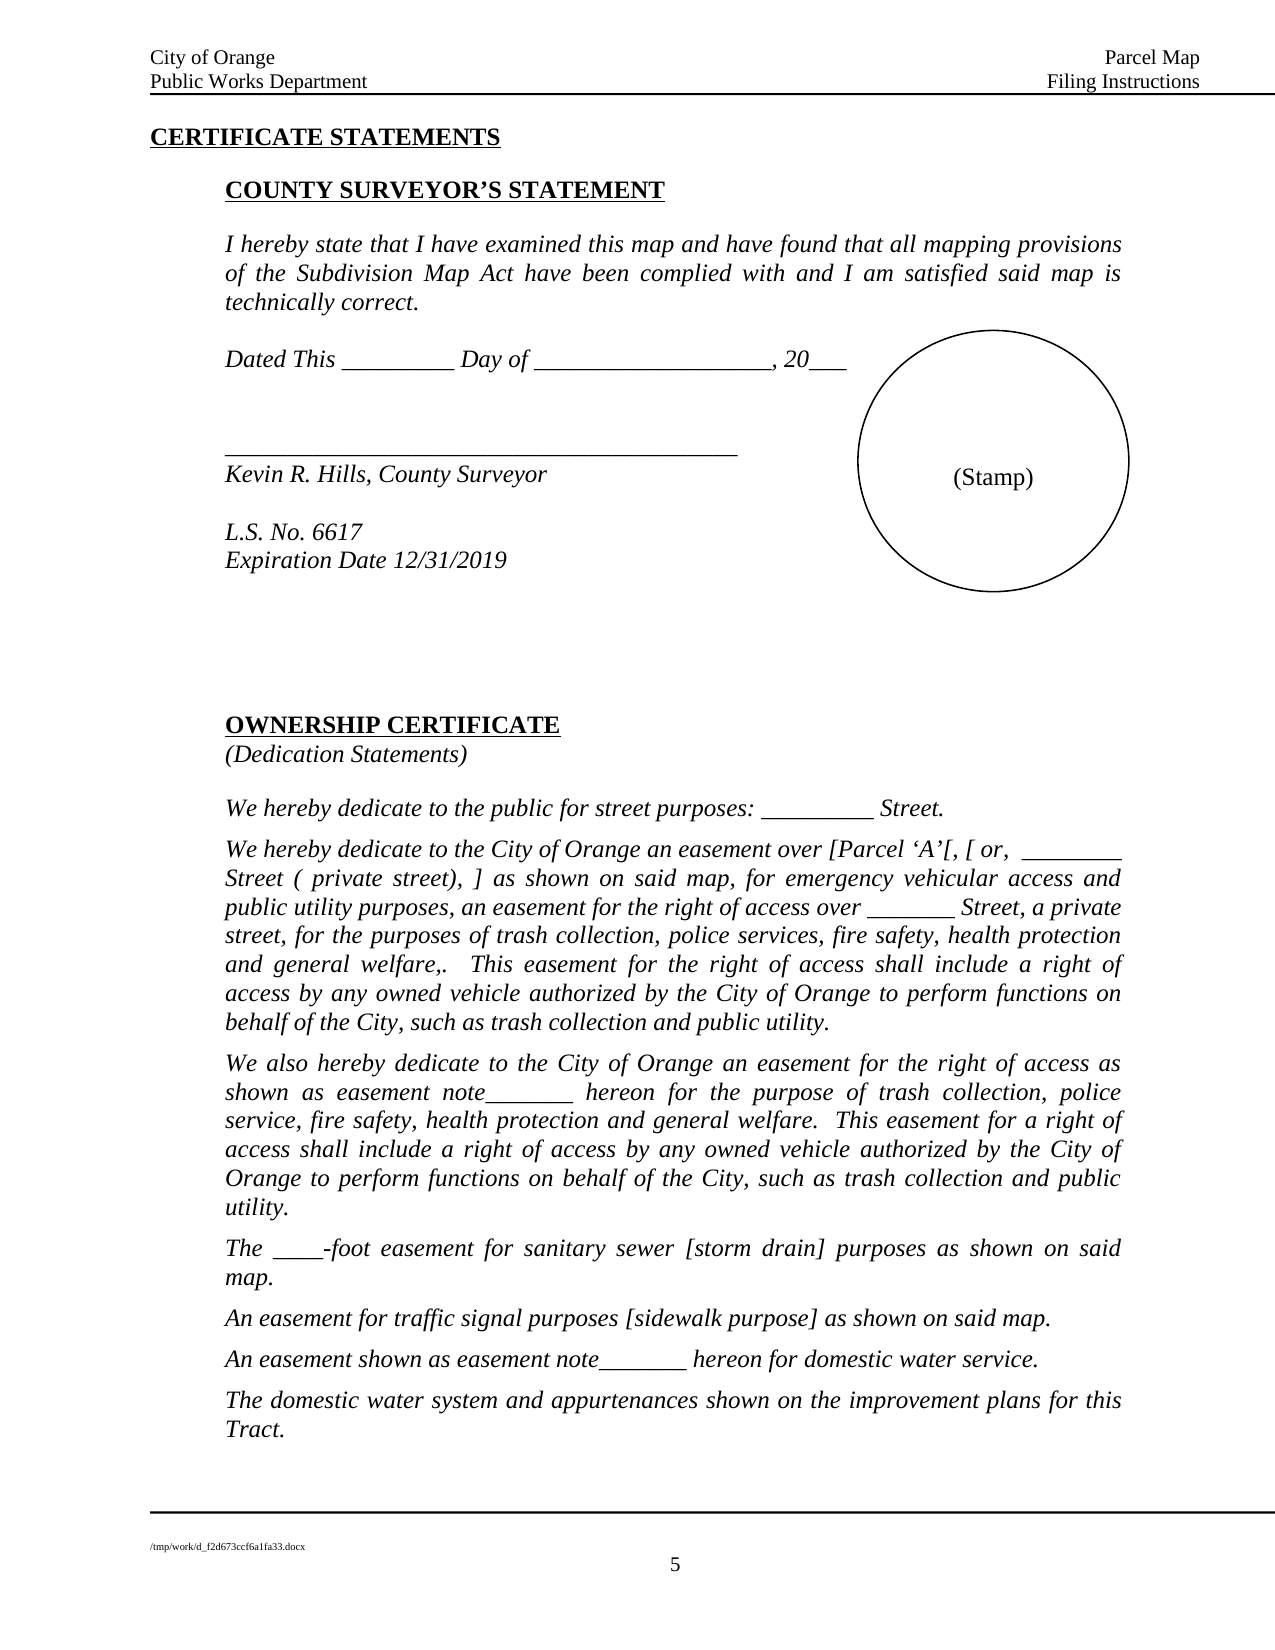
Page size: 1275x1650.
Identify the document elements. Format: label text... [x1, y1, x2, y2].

text We hereby dedicate to the public for street purposes: _________ Street. [225, 793, 1125, 822]
text Kevin R. Hills, County Surveyor [225, 459, 859, 488]
text The ____-foot easement for sanitary sewer [storm drain] purposes as shown on said map. [225, 1233, 1125, 1291]
text Expiration Date 12/31/2019 [1065, 546, 1125, 574]
text An easement for traffic signal purposes [sidewalk purpose] as shown on said map. [225, 1303, 1125, 1332]
text (Dedication Statements) [225, 739, 1200, 768]
text L.S. No. 6617 [225, 517, 888, 546]
text I hereby state that I have examined this map and have found that all mapping provisions of the Subdivision Map Act have been complied with and I am satisfied said map is technically correct. [225, 229, 1125, 316]
text The domestic water system and appurtenances shown on the improvement plans for this Tract. [225, 1386, 1125, 1443]
text COUNTY SURVEYOR’S STATEMENT [225, 176, 1200, 204]
text An easement shown as easement note_______ hereon for domestic water service. [225, 1344, 1125, 1373]
text OWNERSHIP CERTIFICATE [225, 711, 1200, 739]
text _________________________________________ [225, 431, 860, 459]
text CERTIFICATE STATEMENTS [150, 122, 1200, 151]
text We also hereby dedicate to the City of Orange an easement for the right of access as shown as easement note_______ hereon for the purpose of trash collection, police service, fire safety, health protection and general welfare. This easement for a right of access shall include a right of access by any owned vehicle authorized by the City of Orange to perform functions on behalf of the City, such as trash collection and public utility. [225, 1048, 1125, 1221]
text Dated This _________ Day of ___________________, 20___ [225, 344, 929, 373]
text We hereby dedicate to the City of Orange an easement over [Parcel ‘A’[, [ or, ________ Street ( private street), ] as shown on said map, for emergency vehicular access and public utility purposes, an easement for the right of access over _______ Street, a private street, for the purposes of trash collection, police services, fire safety, health protection and general welfare,. This easement for the right of access shall include a right of access by any owned vehicle authorized by the City of Orange to perform functions on behalf of the City, such as trash collection and public utility. [225, 834, 1125, 1036]
text Expiration Date 12/31/2019 [225, 546, 922, 574]
